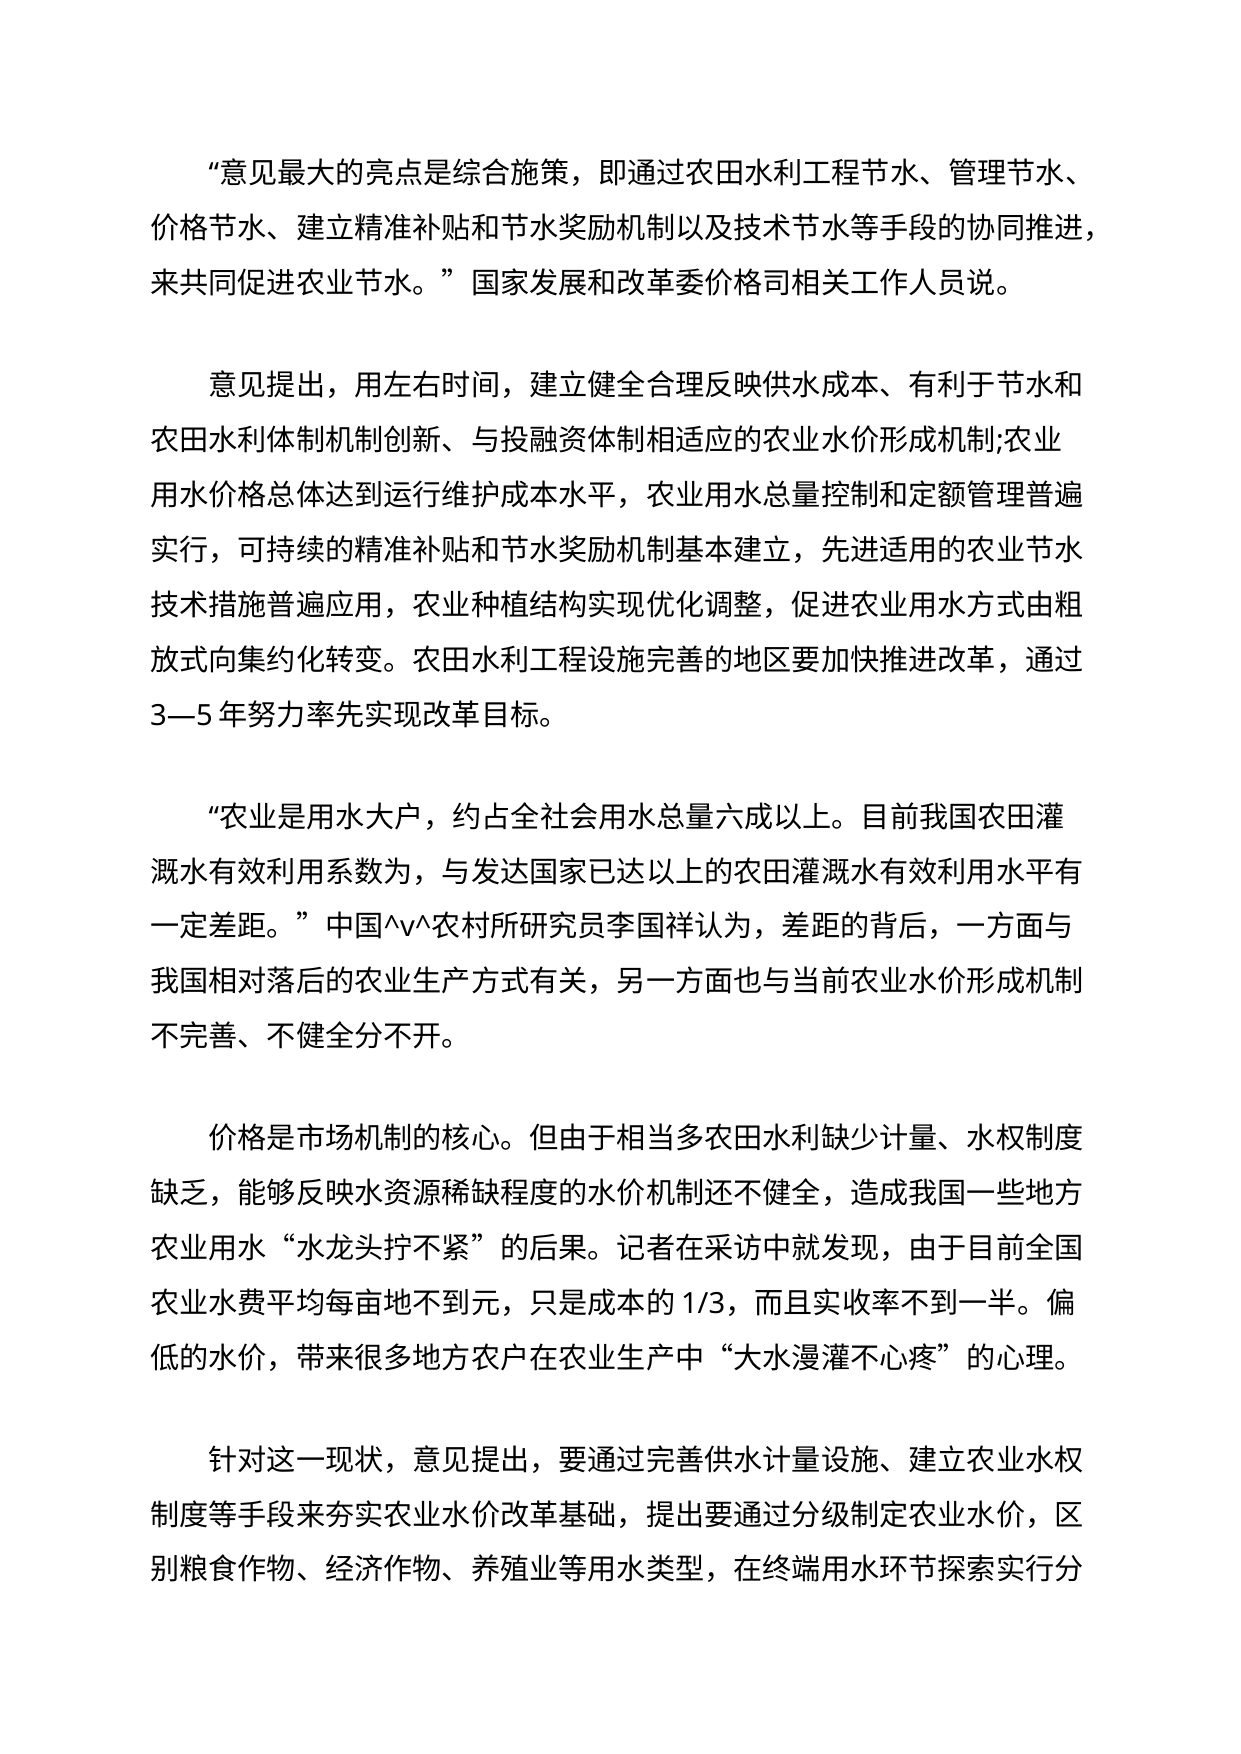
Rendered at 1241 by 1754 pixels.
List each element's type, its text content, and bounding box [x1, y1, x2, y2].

text “农业是用水大户，约占全社会用水总量六成以上。目前我国农田灌溉水有效利用系数为，与发达国家已达以上的农田灌溉水有效利用水平有一定差距。”中国^v^农村所研究员李国祥认为，差距的背后，一方面与我国相对落后的农业生产方式有关，另一方面也与当前农业水价形成机制不完善、不健全分不开。 [150, 793, 1090, 1055]
text “意见最大的亮点是综合施策，即通过农田水利工程节水、管理节水、价格节水、建立精准补贴和节水奖励机制以及技术节水等手段的协同推进，来共同促进农业节水。”国家发展和改革委价格司相关工作人员说。 [150, 150, 1090, 302]
text 价格是市场机制的核心。但由于相当多农田水利缺少计量、水权制度缺乏，能够反映水资源稀缺程度的水价机制还不健全，造成我国一些地方农业用水“水龙头拧不紧”的后果。记者在采访中就发现，由于目前全国农业水费平均每亩地不到元，只是成本的1/3，而且实收率不到一半。偏低的水价，带来很多地方农户在农业生产中“大水漫灌不心疼”的心理。 [150, 1115, 1090, 1377]
text 意见提出，用左右时间，建立健全合理反映供水成本、有利于节水和农田水利体制机制创新、与投融资体制相适应的农业水价形成机制;农业用水价格总体达到运行维护成本水平，农业用水总量控制和定额管理普遍实行，可持续的精准补贴和节水奖励机制基本建立，先进适用的农业节水技术措施普遍应用，农业种植结构实现优化调整，促进农业用水方式由粗放式向集约化转变。农田水利工程设施完善的地区要加快推进改革，通过3—5年努力率先实现改革目标。 [150, 362, 1090, 733]
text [150, 1436, 1090, 1588]
